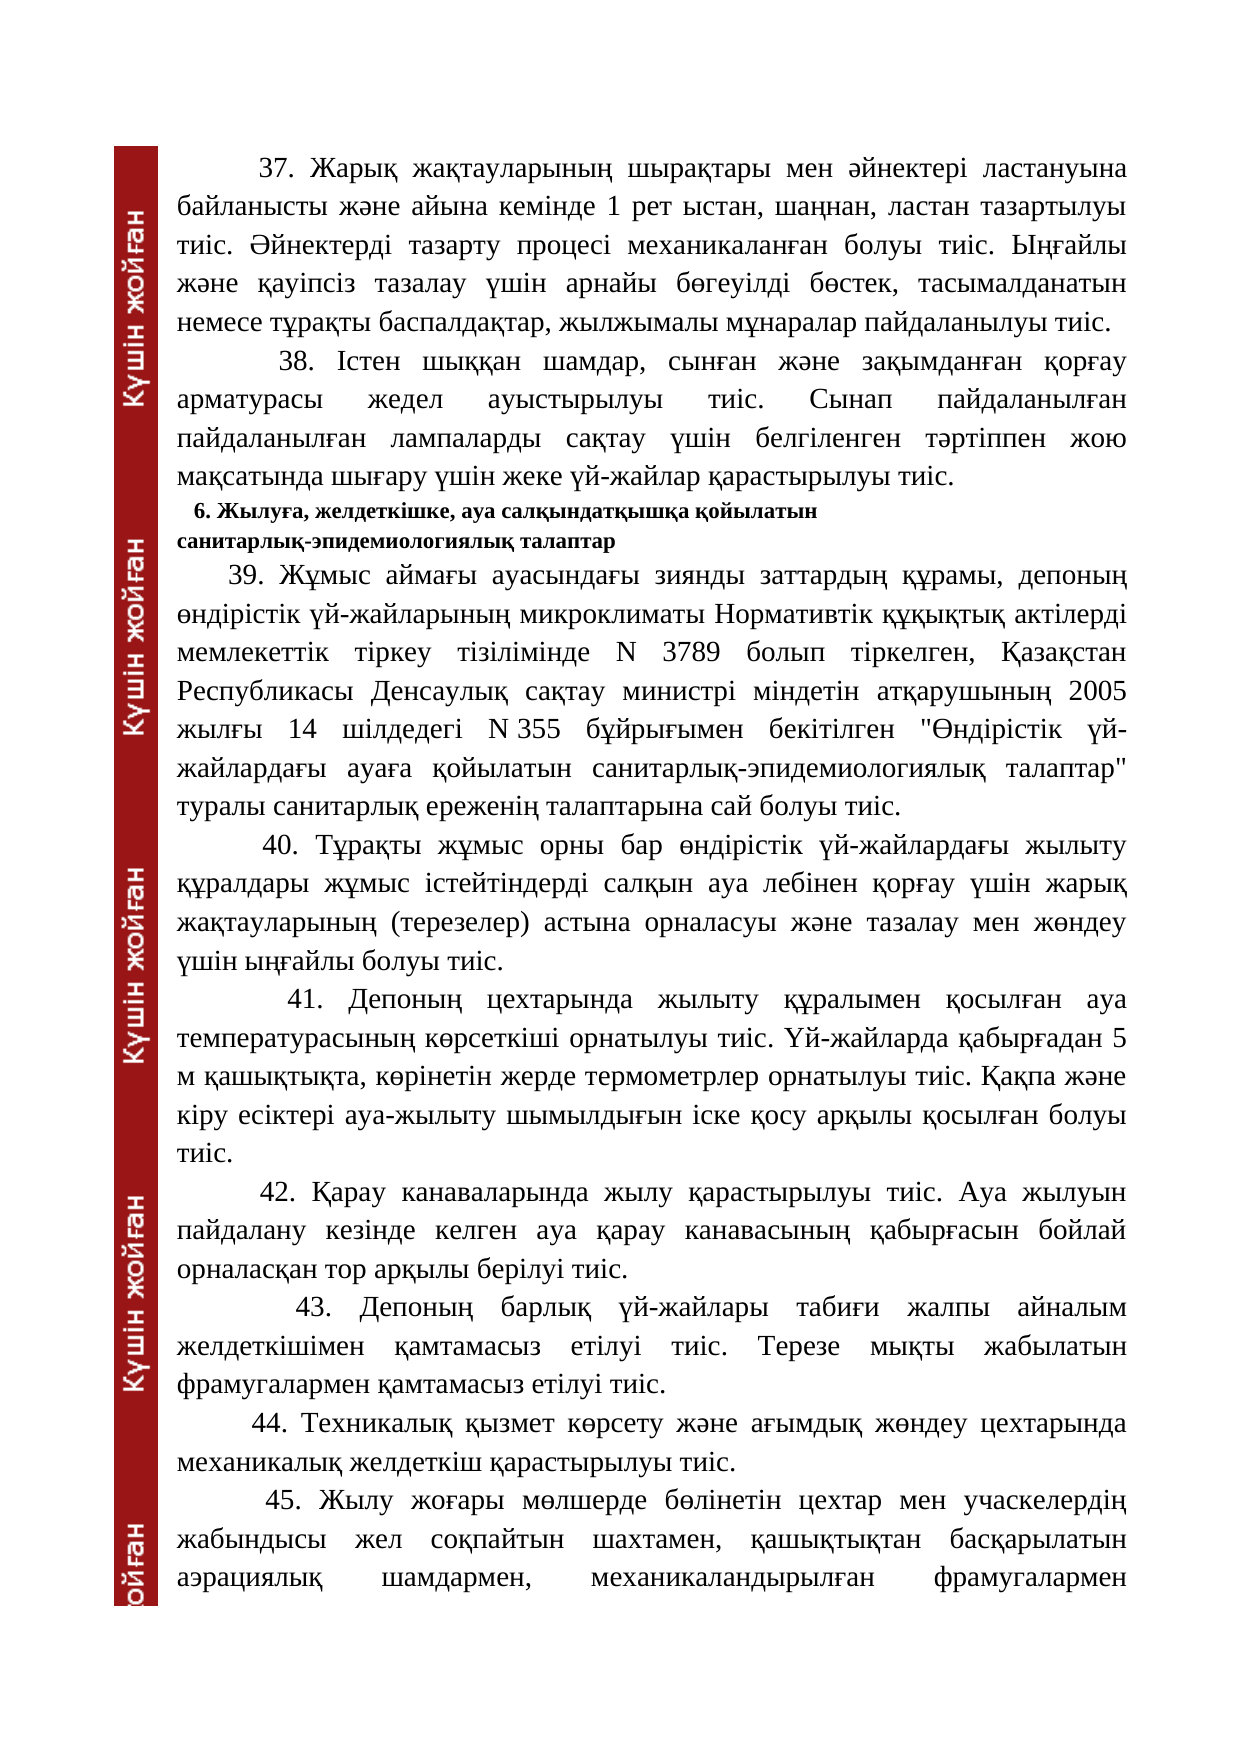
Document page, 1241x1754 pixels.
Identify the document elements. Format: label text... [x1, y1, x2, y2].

picture [114, 492, 158, 497]
picture [114, 1400, 158, 1405]
picture [114, 976, 158, 981]
picture [114, 338, 158, 343]
text 39. Жұмыс аймағы ауасындағы зиянды заттардың құрамы, депоның өндірістік үй-жайларының микроклиматы Нормативтік құқықтық актілерді мемлекеттік тіркеу тізілімінде N 3789 болып тіркелген, Қазақстан Республикасы Денсаулық сақтау министрі міндетін атқарушының 2005 жылғы 14 шілдедегі N 355 бұйрығымен бекітілген "Өндірістік үй-жайлардағы ауаға қойылатын санитарлық-эпидемиологиялық талаптар" туралы санитарлық ереженің талаптарына сай болуы тиіс. [112, 557, 1128, 822]
picture [114, 1593, 158, 1606]
text 37. Жарық жақтауларының шырақтары мен әйнектері ластануына байланысты және айына кемінде 1 рет ыстан, шаңнан, ластан тазартылуы тиіс. Әйнектерді тазарту процесі механикаланған болуы тиіс. Ыңғайлы және қауіпсіз тазалау үшін арнайы бөгеуілді бөстек, тасымалданатын немесе тұрақты баспалдақтар, жылжымалы мұнаралар пайдаланылуы тиіс. [112, 150, 1128, 338]
text 38. Істен шыққан шамдар, сынған және зақымданған қорғау арматурасы жедел ауыстырылуы тиіс. Сынап пайдаланылған пайдаланылған лампаларды сақтау үшін белгіленген тәртіппен жою мақсатында шығару үшін жеке үй-жайлар қарастырылуы тиіс. [112, 343, 1128, 492]
picture [114, 553, 158, 557]
picture [114, 1284, 158, 1289]
picture [114, 822, 158, 827]
text 44. Техникалық қызмет көрсету және ағымдық жөндеу цехтарында механикалық желдеткіш қарастырылуы тиіс. [112, 1405, 1128, 1477]
text 40. Тұрақты жұмыс орны бар өндірістік үй-жайлардағы жылыту құралдары жұмыс істейтіндерді салқын ауа лебінен қорғау үшін жарық жақтауларының (терезелер) астына орналасуы және тазалау мен жөндеу үшін ыңғайлы болуы тиіс. [112, 827, 1128, 976]
picture [114, 1477, 158, 1482]
text 6. Жылуға, желдеткішке, ауа салқындатқышқа қойылатын санитарлық-эпидемиологиялық талаптар [112, 497, 1128, 553]
text 41. Депоның цехтарында жылыту құралымен қосылған ауа температурасының көрсеткіші орнатылуы тиіс. Үй-жайларда қабырғадан 5 м қашықтықта, көрінетін жерде термометрлер орнатылуы тиіс. Қақпа және кіру есіктері ауа-жылыту шымылдығын іске қосу арқылы қосылған болуы тиіс. [112, 981, 1128, 1169]
picture [114, 1169, 158, 1174]
text 43. Депоның барлық үй-жайлары табиғи жалпы айналым желдеткішімен қамтамасыз етілуі тиіс. Терезе мықты жабылатын фрамугалармен қамтамасыз етілуі тиіс. [112, 1289, 1128, 1400]
picture [114, 146, 158, 150]
text 42. Қарау канаваларында жылу қарастырылуы тиіс. Ауа жылуын пайдалану кезінде келген ауа қарау канавасының қабырғасын бойлай орналасқан тор арқылы берілуі тиіс. [112, 1174, 1128, 1284]
